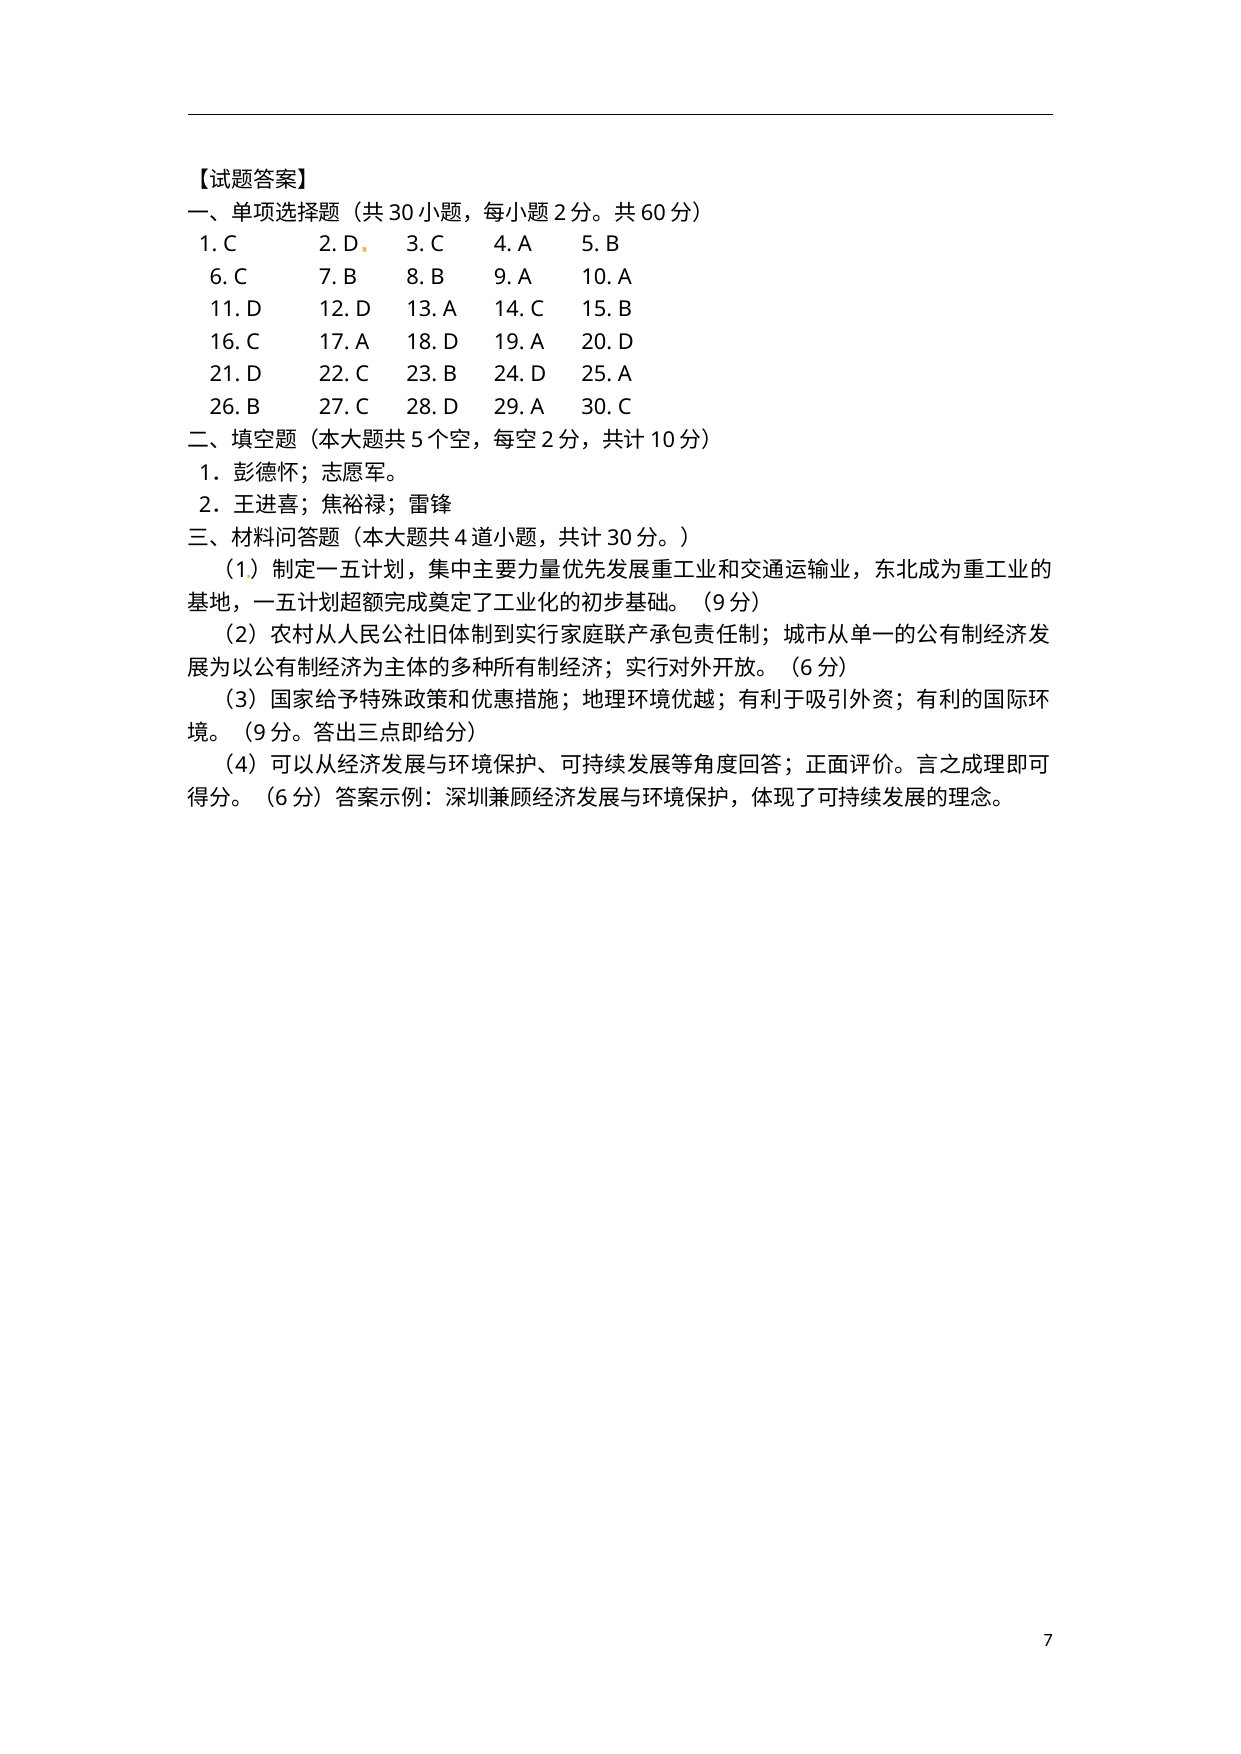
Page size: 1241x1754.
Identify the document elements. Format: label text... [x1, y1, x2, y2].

text （1）制定一五计划，集中主要力量优先发展重工业和交通运输业，东北成为重工业的基地，一五计划超额完成奠定了工业化的初步基础。（9分） [187, 552, 1053, 617]
text 2．王进喜；焦裕禄；雷锋 [187, 487, 1053, 519]
text 三、材料问答题（本大题共4道小题，共计30分。） [187, 519, 1053, 552]
text （3）国家给予特殊政策和优惠措施；地理环境优越；有利于吸引外资；有利的国际环境。（9分。答出三点即给分） [187, 682, 1053, 747]
text 二、填空题（本大题共5个空，每空2分，共计10分） [187, 422, 1053, 454]
text 6. C 7. B 8. B 9. A 10. A [187, 259, 1053, 292]
text 一、单项选择题（共30小题，每小题2分。共60分） [187, 194, 1053, 227]
text 1．彭德怀；志愿军。 [187, 454, 1053, 487]
text 【试题答案】 [187, 162, 1053, 194]
text 1. C 2. D 3. C 4. A 5. B [187, 227, 1053, 259]
text 11. D 12. D 13. A 14. C 15. B [187, 292, 1053, 324]
text 26. B 27. C 28. D 29. A 30. C [187, 389, 1053, 422]
text 16. C 17. A 18. D 19. A 20. D [187, 324, 1053, 357]
text 21. D 22. C 23. B 24. D 25. A [187, 357, 1053, 389]
text （2）农村从人民公社旧体制到实行家庭联产承包责任制；城市从单一的公有制经济发展为以公有制经济为主体的多种所有制经济；实行对外开放。（6分） [187, 617, 1053, 682]
text （4）可以从经济发展与环境保护、可持续发展等角度回答；正面评价。言之成理即可得分。（6分）答案示例：深圳兼顾经济发展与环境保护，体现了可持续发展的理念。 [187, 747, 1053, 812]
